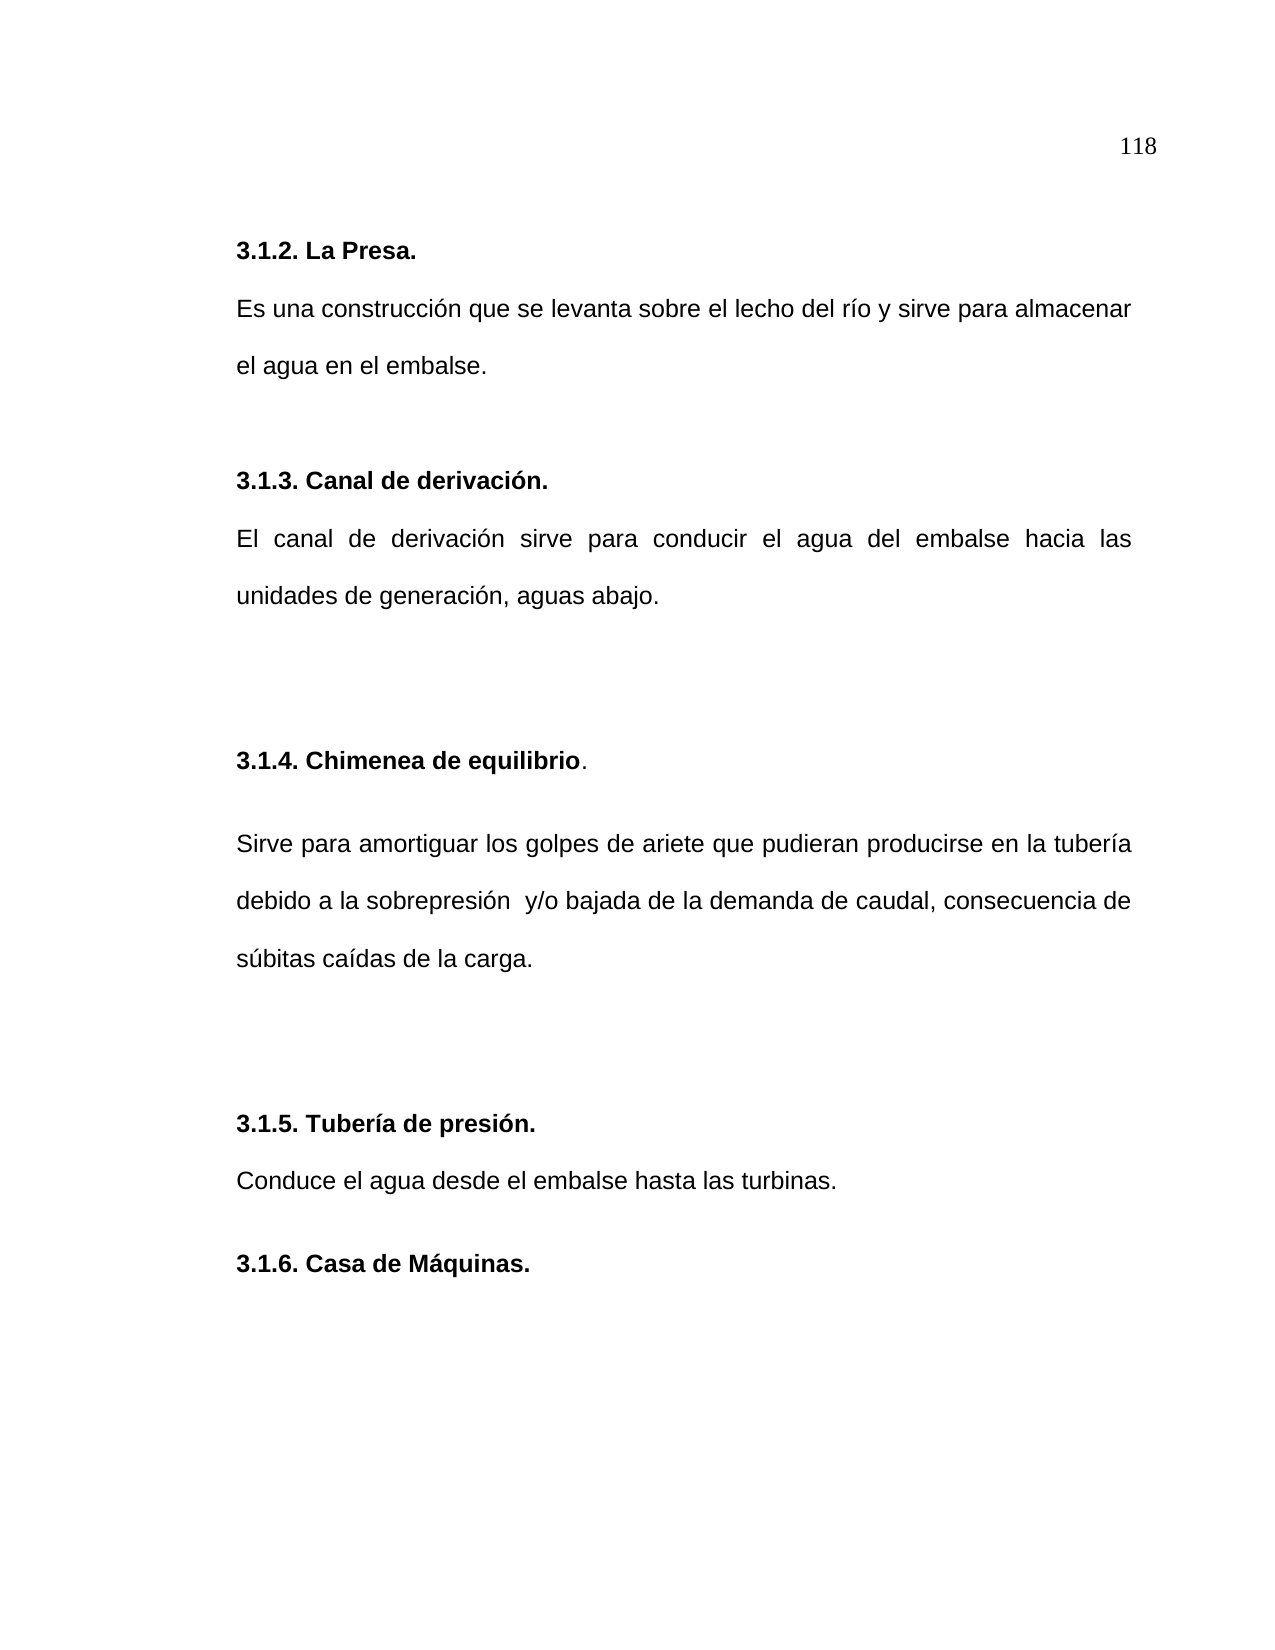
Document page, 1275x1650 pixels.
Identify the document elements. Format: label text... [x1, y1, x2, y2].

text 3.1.6. Casa de Máquinas. [236, 1249, 1133, 1277]
text 3.1.4. Chimenea de equilibrio. [236, 746, 1133, 775]
text 3.1.5. Tubería de presión. [236, 1109, 1133, 1137]
text Sirve para amortiguar los golpes de ariete que pudieran producirse en la tubería debido a la sobrepresión y/o bajada de la demanda de caudal, consecuencia de súbitas caídas de la carga. [236, 829, 1133, 972]
text 3.1.2. [236, 236, 1133, 265]
text El canal de derivación sirve para conducir el agua del embalse hacia las unidades de generación, aguas abajo. [236, 524, 1133, 610]
text Conduce el agua desde el embalse hasta las turbinas. [236, 1166, 1133, 1195]
text 3.1.3. Canal de derivación. [236, 466, 1133, 495]
text Es una construcción que se levanta sobre el lecho del río y sirve para almacenar el agua en el embalse. [236, 294, 1133, 380]
